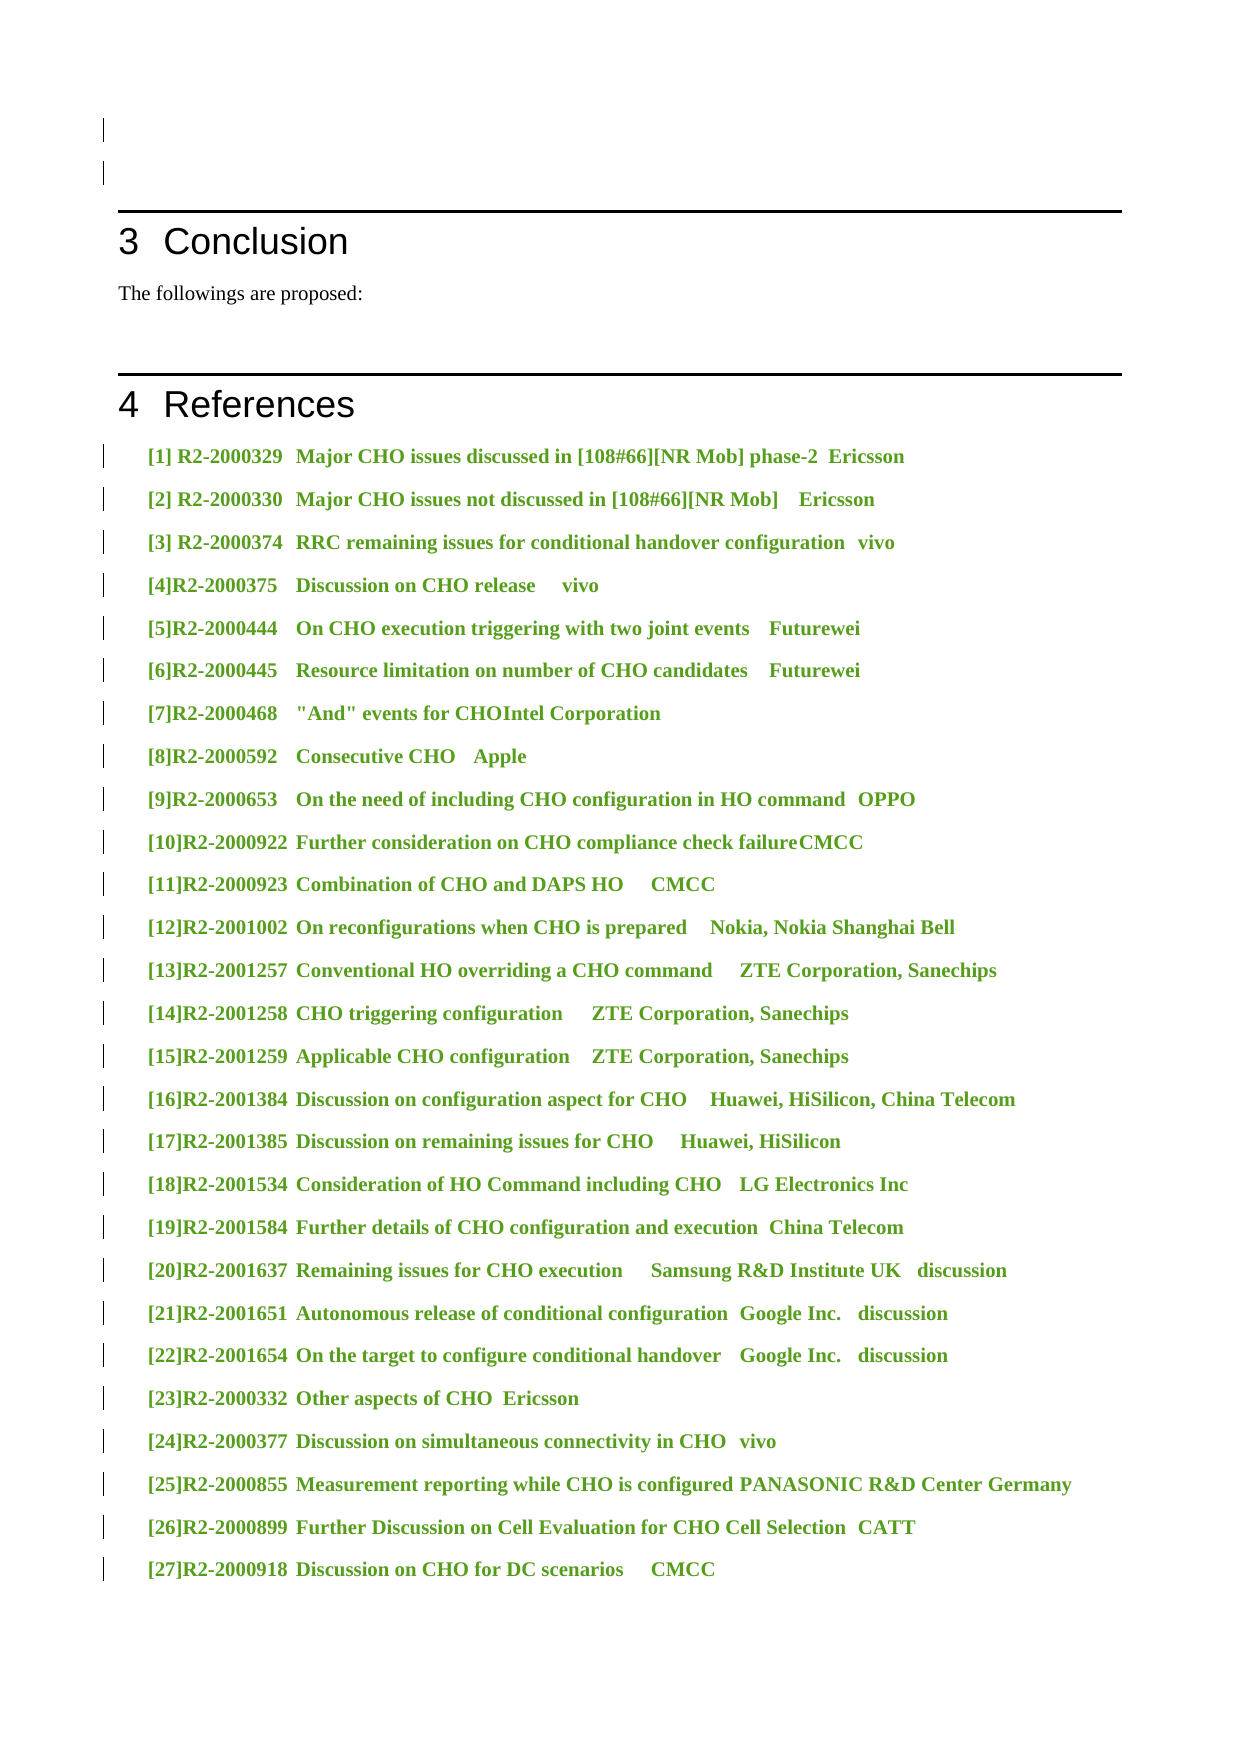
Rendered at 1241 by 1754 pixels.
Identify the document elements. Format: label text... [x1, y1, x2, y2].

subtitle References [118, 376, 1122, 426]
text [14]R2-2001258 CHO triggering configuration ZTE Corporation, Sanechips [148, 1001, 1122, 1025]
text [18]R2-2001534 Consideration of HO Command including CHO LG Electronics Inc [148, 1172, 1122, 1196]
text [13]R2-2001257 Conventional HO overriding a CHO command ZTE Corporation, Sanechips [148, 958, 1122, 982]
text [21]R2-2001651 Autonomous release of conditional configuration Google Inc. discussion [148, 1301, 1122, 1324]
text The followings are proposed: [118, 281, 1122, 305]
text [4]R2-2000375 Discussion on CHO release vivo [148, 573, 1122, 597]
text [23]R2-2000332 Other aspects of CHO Ericsson [148, 1386, 1122, 1410]
text [10]R2-2000922 Further consideration on CHO compliance check failure CMCC [148, 829, 1122, 854]
text [25]R2-2000855 Measurement reporting while CHO is configured PANASONIC R&D Center Germany [148, 1472, 1122, 1496]
text [11]R2-2000923 Combination of CHO and DAPS HO CMCC [148, 872, 1122, 896]
text [15]R2-2001259 Applicable CHO configuration ZTE Corporation, Sanechips [148, 1044, 1122, 1068]
text [16]R2-2001384 Discussion on configuration aspect for CHO Huawei, HiSilicon, China Telecom [148, 1086, 1122, 1111]
text [2] R2-2000330 Major CHO issues not discussed in [108#66][NR Mob] Ericsson [148, 487, 1122, 511]
text [22]R2-2001654 On the target to configure conditional handover Google Inc. discussion [148, 1343, 1122, 1367]
text [19]R2-2001584 Further details of CHO configuration and execution China Telecom [148, 1215, 1122, 1239]
text [6]R2-2000445 Resource limitation on number of CHO candidates Futurewei [148, 658, 1122, 682]
text [5]R2-2000444 On CHO execution triggering with two joint events Futurewei [148, 616, 1122, 639]
text [24]R2-2000377 Discussion on simultaneous connectivity in CHO vivo [148, 1429, 1122, 1453]
text [26]R2-2000899 Further Discussion on Cell Evaluation for CHO Cell Selection CATT [148, 1514, 1122, 1539]
text [8]R2-2000592 Consecutive CHO Apple [148, 744, 1122, 768]
text [20]R2-2001637 Remaining issues for CHO execution Samsung R&D Institute UK discussion [148, 1258, 1122, 1282]
text [3] R2-2000374 RRC remaining issues for conditional handover configuration vivo [148, 530, 1122, 554]
text [9]R2-2000653 On the need of including CHO configuration in HO command OPPO [148, 787, 1122, 811]
subtitle Conclusion [118, 213, 1122, 262]
text [1] R2-2000329 Major CHO issues discussed in [108#66][NR Mob] phase-2 Ericsson [148, 444, 1122, 468]
text [27]R2-2000918 Discussion on CHO for DC scenarios CMCC [148, 1557, 1122, 1581]
text [17]R2-2001385 Discussion on remaining issues for CHO Huawei, HiSilicon [148, 1129, 1122, 1153]
text [7]R2-2000468 "And" events for CHO Intel Corporation [148, 701, 1122, 725]
text [12]R2-2001002 On reconfigurations when CHO is prepared Nokia, Nokia Shanghai Bell [148, 915, 1122, 939]
